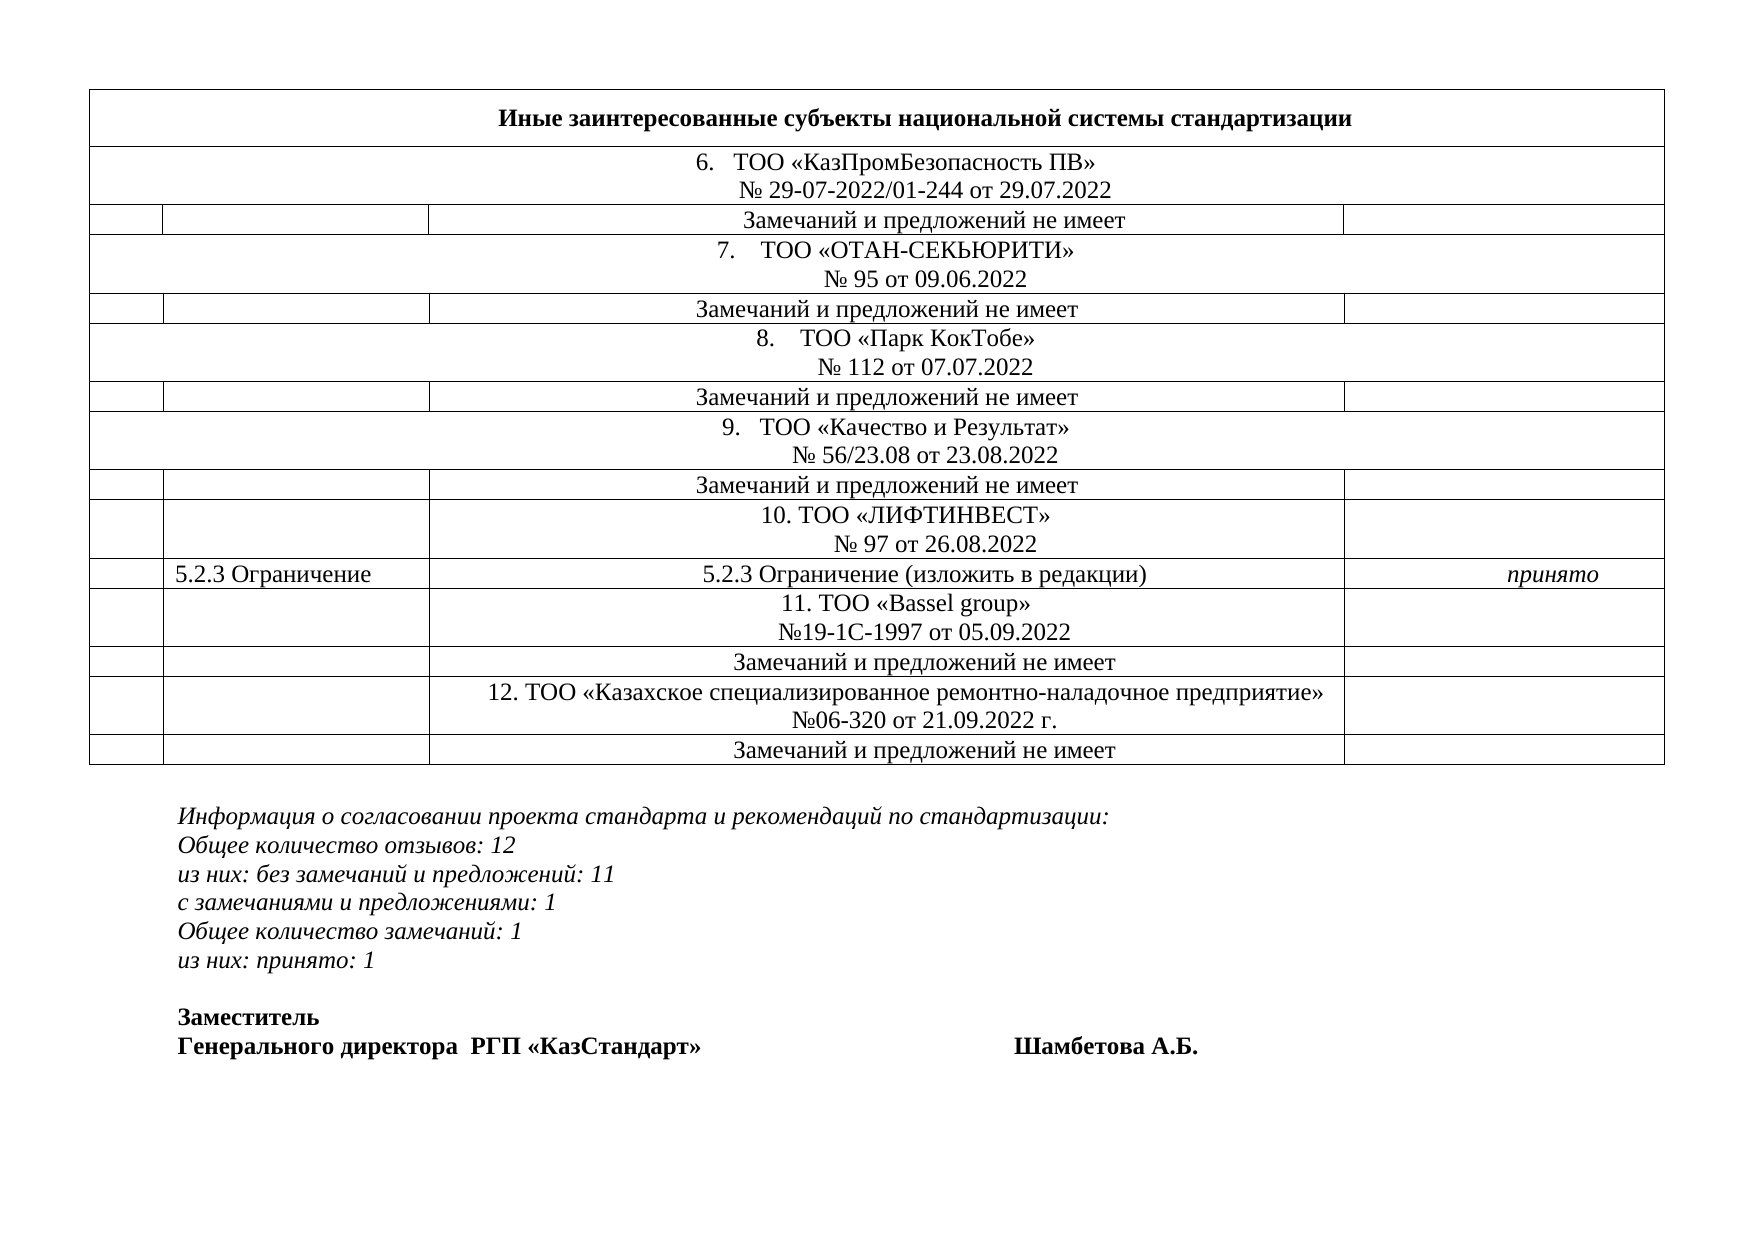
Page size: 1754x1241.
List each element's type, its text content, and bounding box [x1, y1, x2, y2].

table_cell 5.2.3 Ограничение (изложить в редакции) [430, 559, 1344, 587]
table_cell [164, 735, 429, 764]
table_cell [1344, 205, 1664, 234]
table_cell [90, 735, 163, 764]
table_cell [90, 500, 163, 558]
table_cell Замечаний и предложений не имеет [430, 294, 1344, 322]
table_cell Замечаний и предложений не имеет [430, 647, 1344, 676]
table_cell [1345, 294, 1664, 322]
table_cell ТОО «ОТАН-СЕКЬЮРИТИ» № 95 от 09.06.2022 [90, 235, 1664, 293]
table_cell [1345, 735, 1664, 764]
table_cell [1345, 382, 1664, 411]
table_cell ТОО «Казахское специализированное ремонтно-наладочное предприятие» №06-320 от 21.09.2022 г. [430, 677, 1344, 734]
table_cell ТОО «Качество и Результат» № 56/23.08 от 23.08.2022 [90, 412, 1664, 469]
table_cell ТОО «Парк КокТобе» № 112 от 07.07.2022 [90, 324, 1664, 381]
table_cell [1345, 647, 1664, 676]
table_cell [164, 500, 429, 558]
table_cell Замечаний и предложений не имеет [430, 470, 1344, 499]
table_cell Иные заинтересованные субъекты национальной системы стандартизации [90, 90, 1664, 146]
table_cell 5.2.3 Ограничение [164, 559, 429, 587]
table_cell [90, 294, 163, 322]
table_cell [90, 559, 163, 587]
table_cell Замечаний и предложений не имеет [430, 735, 1344, 764]
table_cell [164, 382, 429, 411]
text из них: без замечаний и предложений: 11 [118, 859, 1636, 887]
table_cell [164, 589, 429, 646]
text из них: принято: 1 [118, 945, 1636, 974]
text Генерального директора РГП «КазСтандарт» Шамбетова А.Б. [118, 1031, 1636, 1060]
table_cell [164, 677, 429, 734]
table_cell [164, 647, 429, 676]
table_cell [1345, 500, 1664, 558]
table_cell [164, 470, 429, 499]
text Общее количество отзывов: 12 [118, 830, 1636, 859]
table_cell Замечаний и предложений не имеет [429, 205, 1343, 234]
text с замечаниями и предложениями: 1 [118, 887, 1636, 916]
table_cell [163, 205, 428, 234]
table_cell [90, 470, 163, 499]
table_cell принято [1345, 559, 1664, 587]
table_cell [90, 589, 163, 646]
text Информация о согласовании проекта стандарта и рекомендаций по стандартизации: [118, 801, 1636, 830]
table_cell [90, 205, 162, 234]
table_cell [90, 647, 163, 676]
table_cell [164, 294, 429, 322]
table_cell [1345, 677, 1664, 734]
text Заместитель [118, 1002, 1636, 1031]
table_cell ТОО «КазПромБезопасность ПВ» № 29-07-2022/01-244 от 29.07.2022 [90, 147, 1664, 204]
table_cell ТОО «Bassel group» №19-1С-1997 от 05.09.2022 [430, 589, 1344, 646]
table_cell [90, 677, 163, 734]
table_cell [90, 382, 163, 411]
text Общее количество замечаний: 1 [118, 916, 1636, 945]
table_cell ТОО «ЛИФТИНВЕСТ» № 97 от 26.08.2022 [430, 500, 1344, 558]
table_cell [1345, 470, 1664, 499]
table_cell Замечаний и предложений не имеет [430, 382, 1344, 411]
table_cell [1345, 589, 1664, 646]
